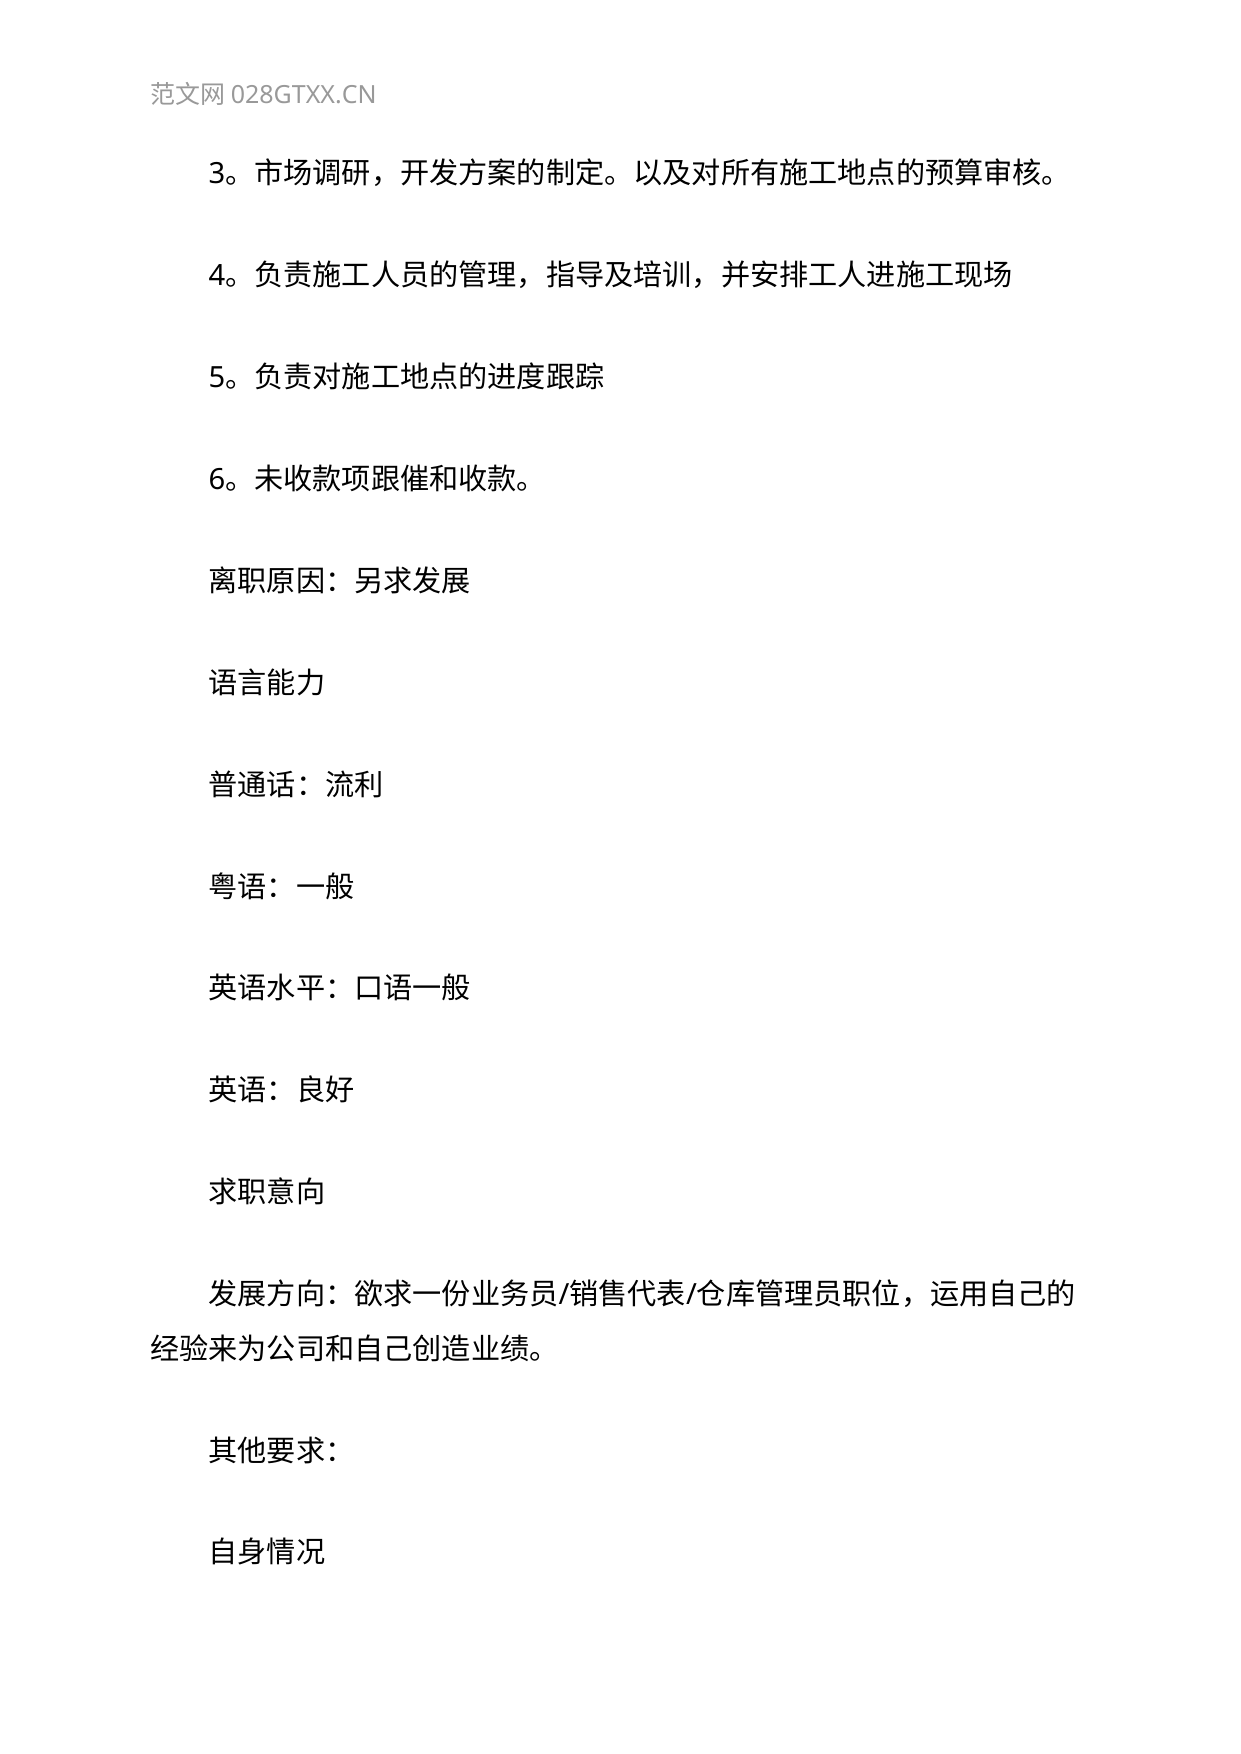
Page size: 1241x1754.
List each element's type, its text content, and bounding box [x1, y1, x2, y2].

text 粤语：一般 [150, 863, 1090, 906]
text 英语：良好 [150, 1067, 1090, 1109]
text 自身情况 [150, 1529, 1090, 1571]
text 6。未收款项跟催和收款。 [150, 456, 1090, 498]
text 发展方向：欲求一份业务员/销售代表/仓库管理员职位，运用自己的经验来为公司和自己创造业绩。 [150, 1270, 1090, 1368]
text 英语水平：口语一般 [150, 965, 1090, 1007]
text 5。负责对施工地点的进度跟踪 [150, 354, 1090, 396]
text 求职意向 [150, 1168, 1090, 1211]
text 普通话：流利 [150, 761, 1090, 804]
text 4。负责施工人员的管理，指导及培训，并安排工人进施工现场 [150, 252, 1090, 294]
text 离职原因：另求发展 [150, 558, 1090, 600]
text 语言能力 [150, 660, 1090, 702]
text 3。市场调研，开发方案的制定。以及对所有施工地点的预算审核。 [150, 150, 1090, 192]
text 其他要求： [150, 1427, 1090, 1469]
